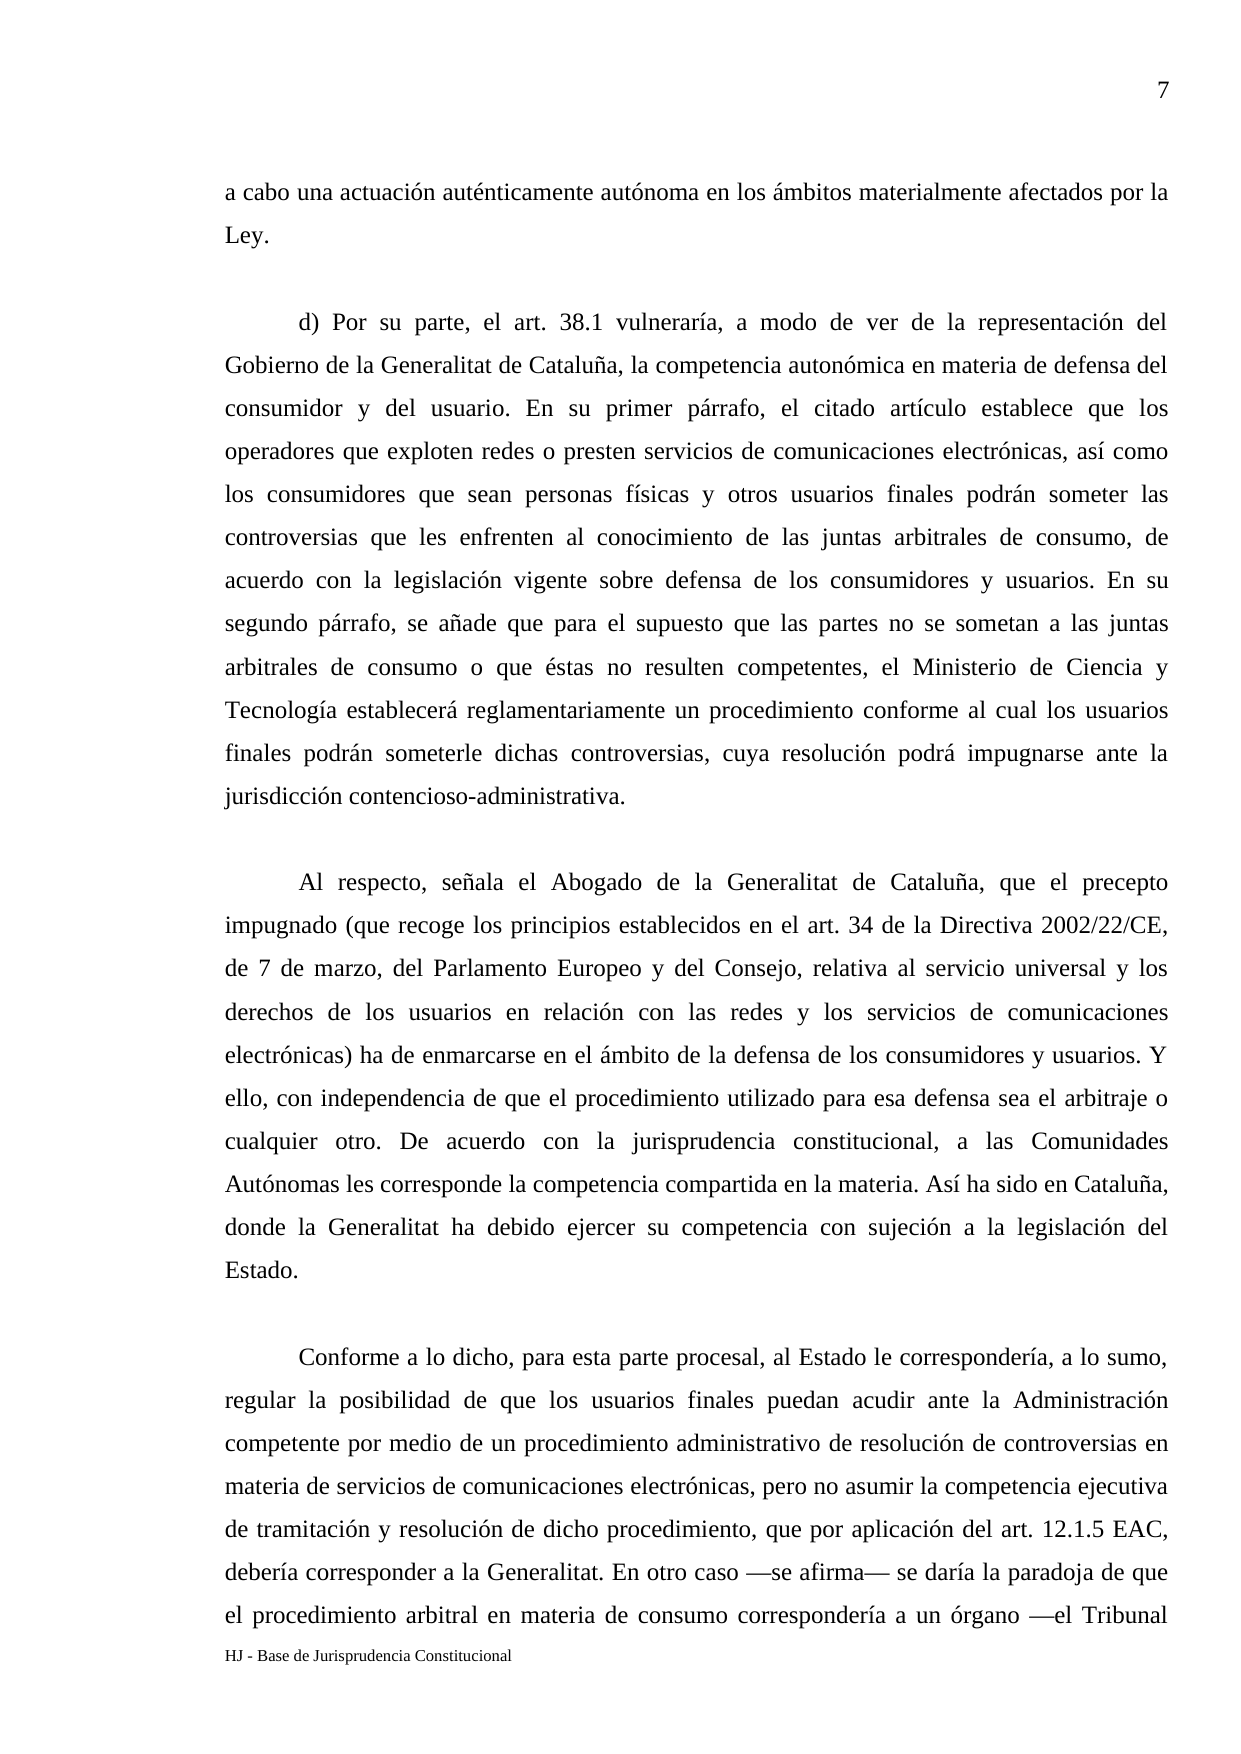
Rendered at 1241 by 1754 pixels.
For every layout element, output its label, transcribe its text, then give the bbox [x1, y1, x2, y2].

text d) Por su parte, el art. 38.1 vulneraría, a modo de ver de la representación del Gobierno de la Generalitat de Cataluña, la competencia autonómica en materia de defensa del consumidor y del usuario. En su primer párrafo, el citado artículo establece que los operadores que exploten redes o presten servicios de comunicaciones electrónicas, así como los consumidores que sean personas físicas y otros usuarios finales podrán someter las controversias que les enfrenten al conocimiento de las juntas arbitrales de consumo, de acuerdo con la legislación vigente sobre defensa de los consumidores y usuarios. En su segundo párrafo, se añade que para el supuesto que las partes no se sometan a las juntas arbitrales de consumo o que éstas no resulten competentes, el Ministerio de Ciencia y Tecnología establecerá reglamentariamente un procedimiento conforme al cual los usuarios finales podrán someterle dichas controversias, cuya resolución podrá impugnarse ante la jurisdicción contencioso-administrativa. [224, 307, 1169, 810]
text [224, 1342, 1169, 1629]
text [224, 177, 1169, 249]
text Al respecto, señala el Abogado de la Generalitat de Cataluña, que el precepto impugnado (que recoge los principios establecidos en el art. 34 de la Directiva 2002/22/CE, de 7 de marzo, del Parlamento Europeo y del Consejo, relativa al servicio universal y los derechos de los usuarios en relación con las redes y los servicios de comunicaciones electrónicas) ha de enmarcarse en el ámbito de la defensa de los consumidores y usuarios. Y ello, con independencia de que el procedimiento utilizado para esa defensa sea el arbitraje o cualquier otro. De acuerdo con la jurisprudencia constitucional, a las Comunidades Autónomas les corresponde la competencia compartida en la materia. Así ha sido en Cataluña, donde la Generalitat ha debido ejercer su competencia con sujeción a la legislación del Estado. [224, 867, 1169, 1284]
